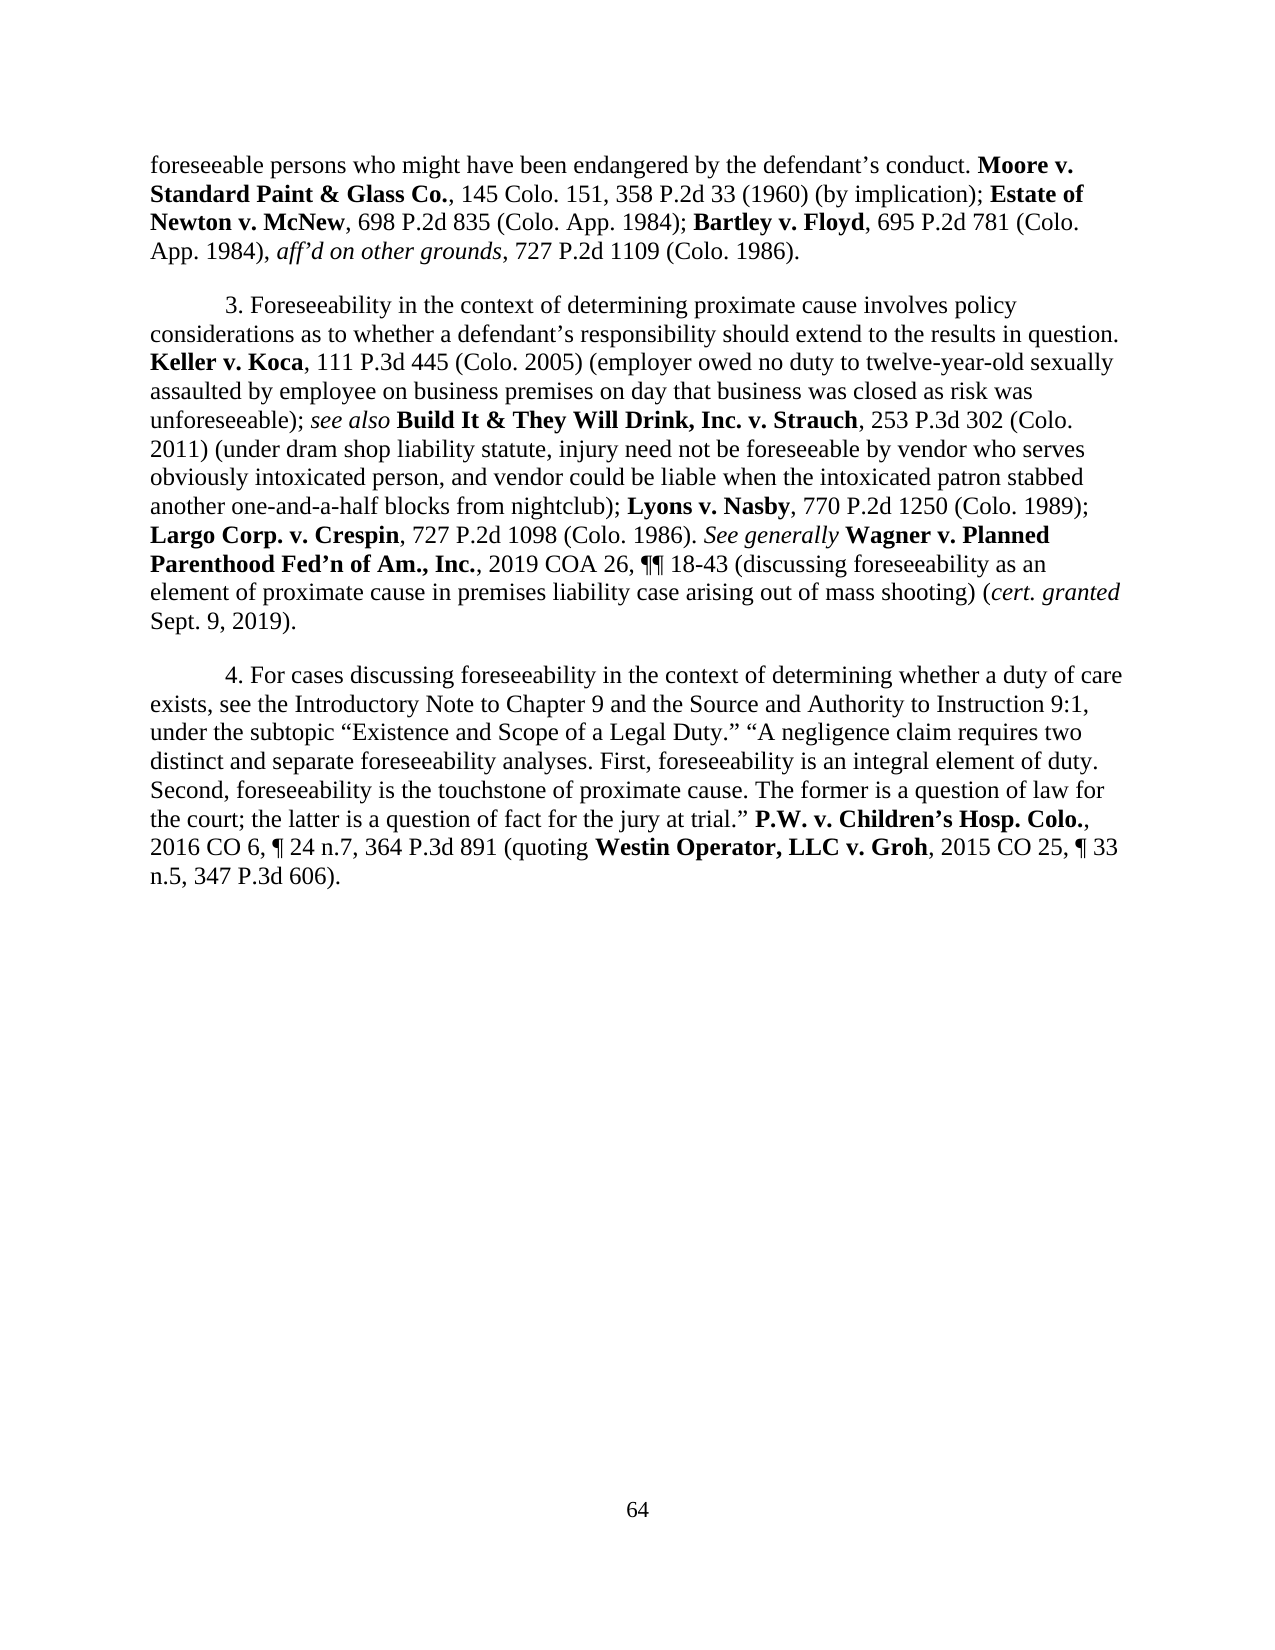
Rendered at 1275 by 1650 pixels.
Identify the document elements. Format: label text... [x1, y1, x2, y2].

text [150, 150, 1125, 265]
text 4. For cases discussing foreseeability in the context of determining whether a duty of care exists, see the Introductory Note to Chapter 9 and the Source and Authority to Instruction 9:1, under the subtopic “Existence and Scope of a Legal Duty.” “A negligence claim requires two distinct and separate foreseeability analyses. First, foreseeability is an integral element of duty. Second, foreseeability is the touchstone of proximate cause. The former is a question of law for the court; the latter is a question of fact for the jury at trial.” P.W. v. Children’s Hosp. Colo., 2016 CO 6, ¶ 24 n.7, 364 P.3d 891 (quoting Westin Operator, LLC v. Groh, 2015 CO 25, ¶ 33 n.5, 347 P.3d 606). [150, 660, 1125, 890]
text 3. Foreseeability in the context of determining proximate cause involves policy considerations as to whether a defendant’s responsibility should extend to the results in question. Keller v. Koca, 111 P.3d 445 (Colo. 2005) (employer owed no duty to twelve-year-old sexually assaulted by employee on business premises on day that business was closed as risk was unforeseeable); see also Build It & They Will Drink, Inc. v. Strauch, 253 P.3d 302 (Colo. 2011) (under dram shop liability statute, injury need not be foreseeable by vendor who serves obviously intoxicated person, and vendor could be liable when the intoxicated patron stabbed another one-and-a-half blocks from nightclub); Lyons v. Nasby, 770 P.2d 1250 (Colo. 1989); Largo Corp. v. Crespin, 727 P.2d 1098 (Colo. 1986). See generally Wagner v. Planned Parenthood Fed’n of Am., Inc., 2019 COA 26, ¶¶ 18-43 (discussing foreseeability as an element of proximate cause in premises liability case arising out of mass shooting) (cert. granted Sept. 9, 2019). [150, 290, 1125, 635]
